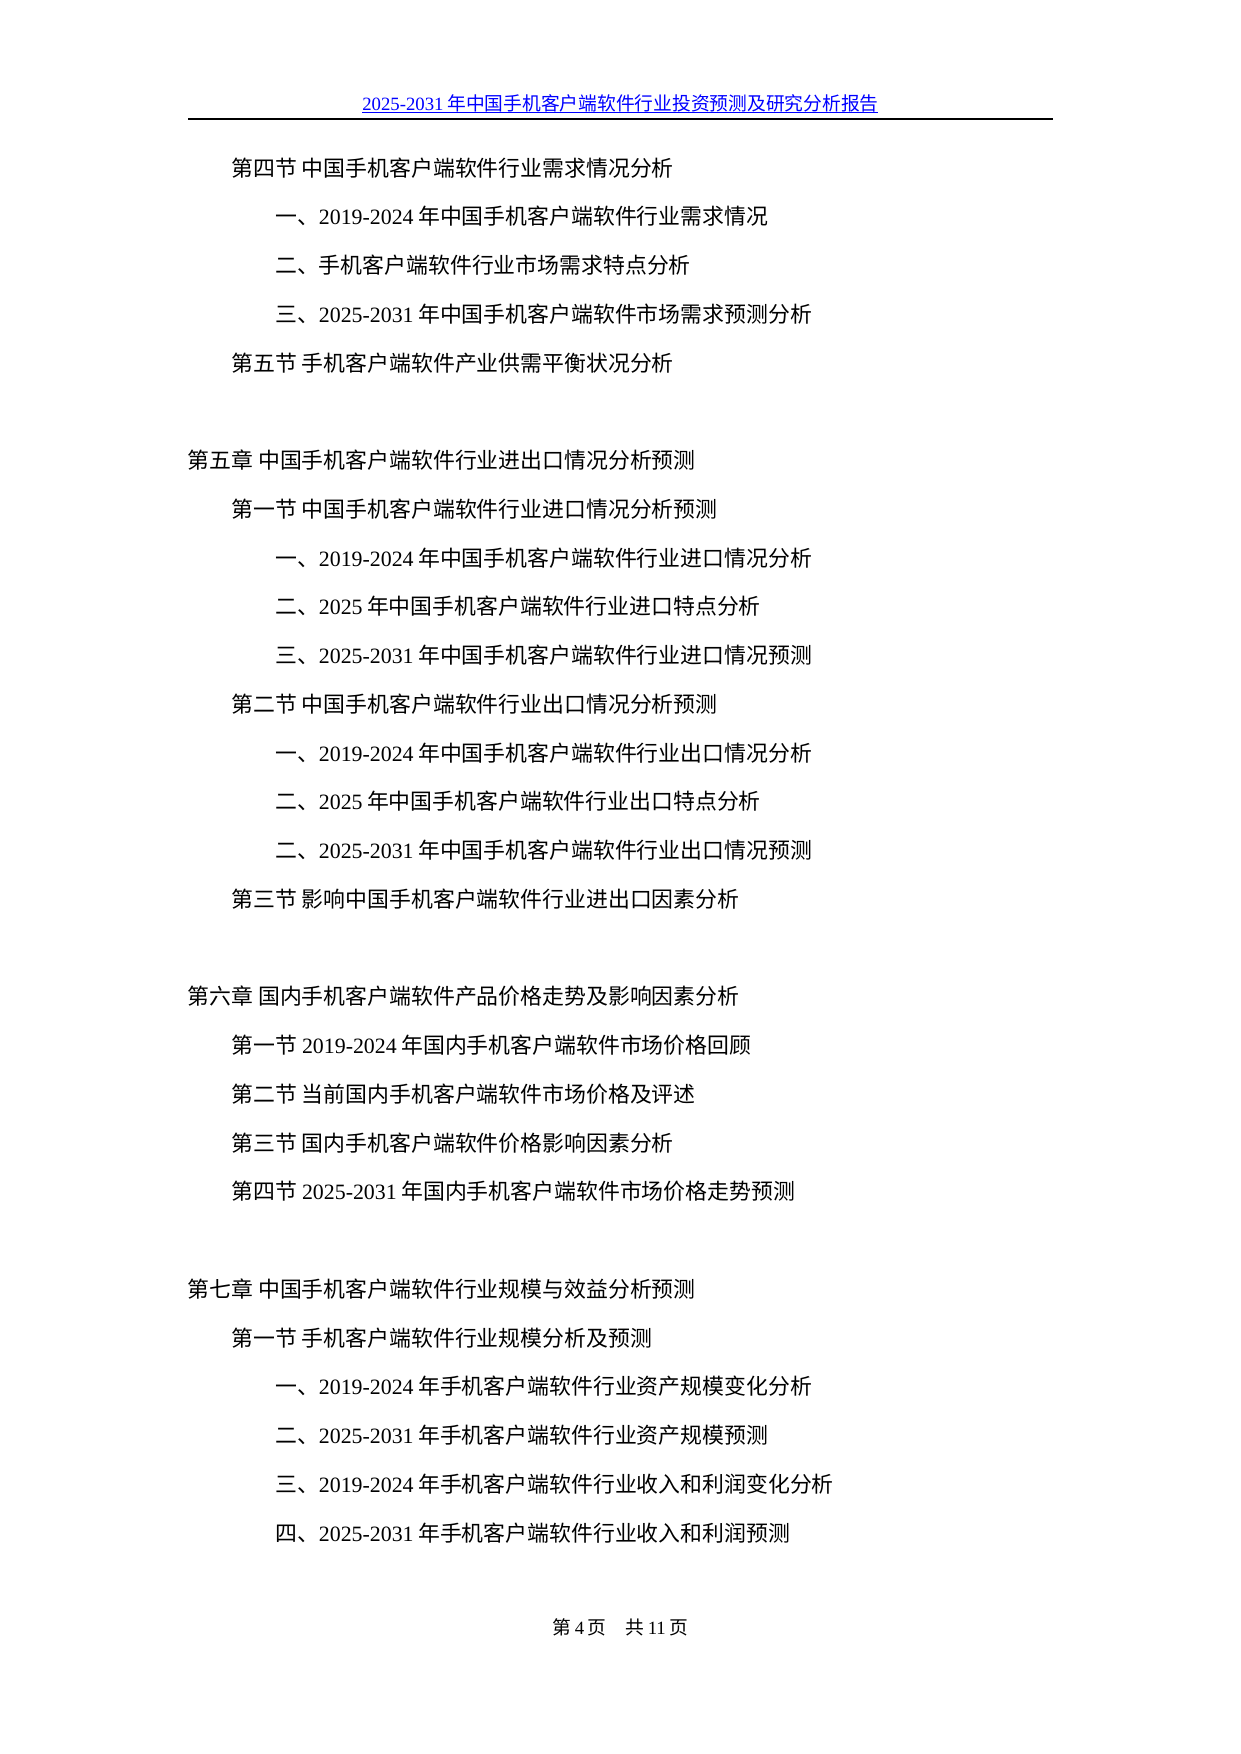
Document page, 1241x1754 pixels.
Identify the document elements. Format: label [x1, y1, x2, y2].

text [187, 150, 1053, 1548]
